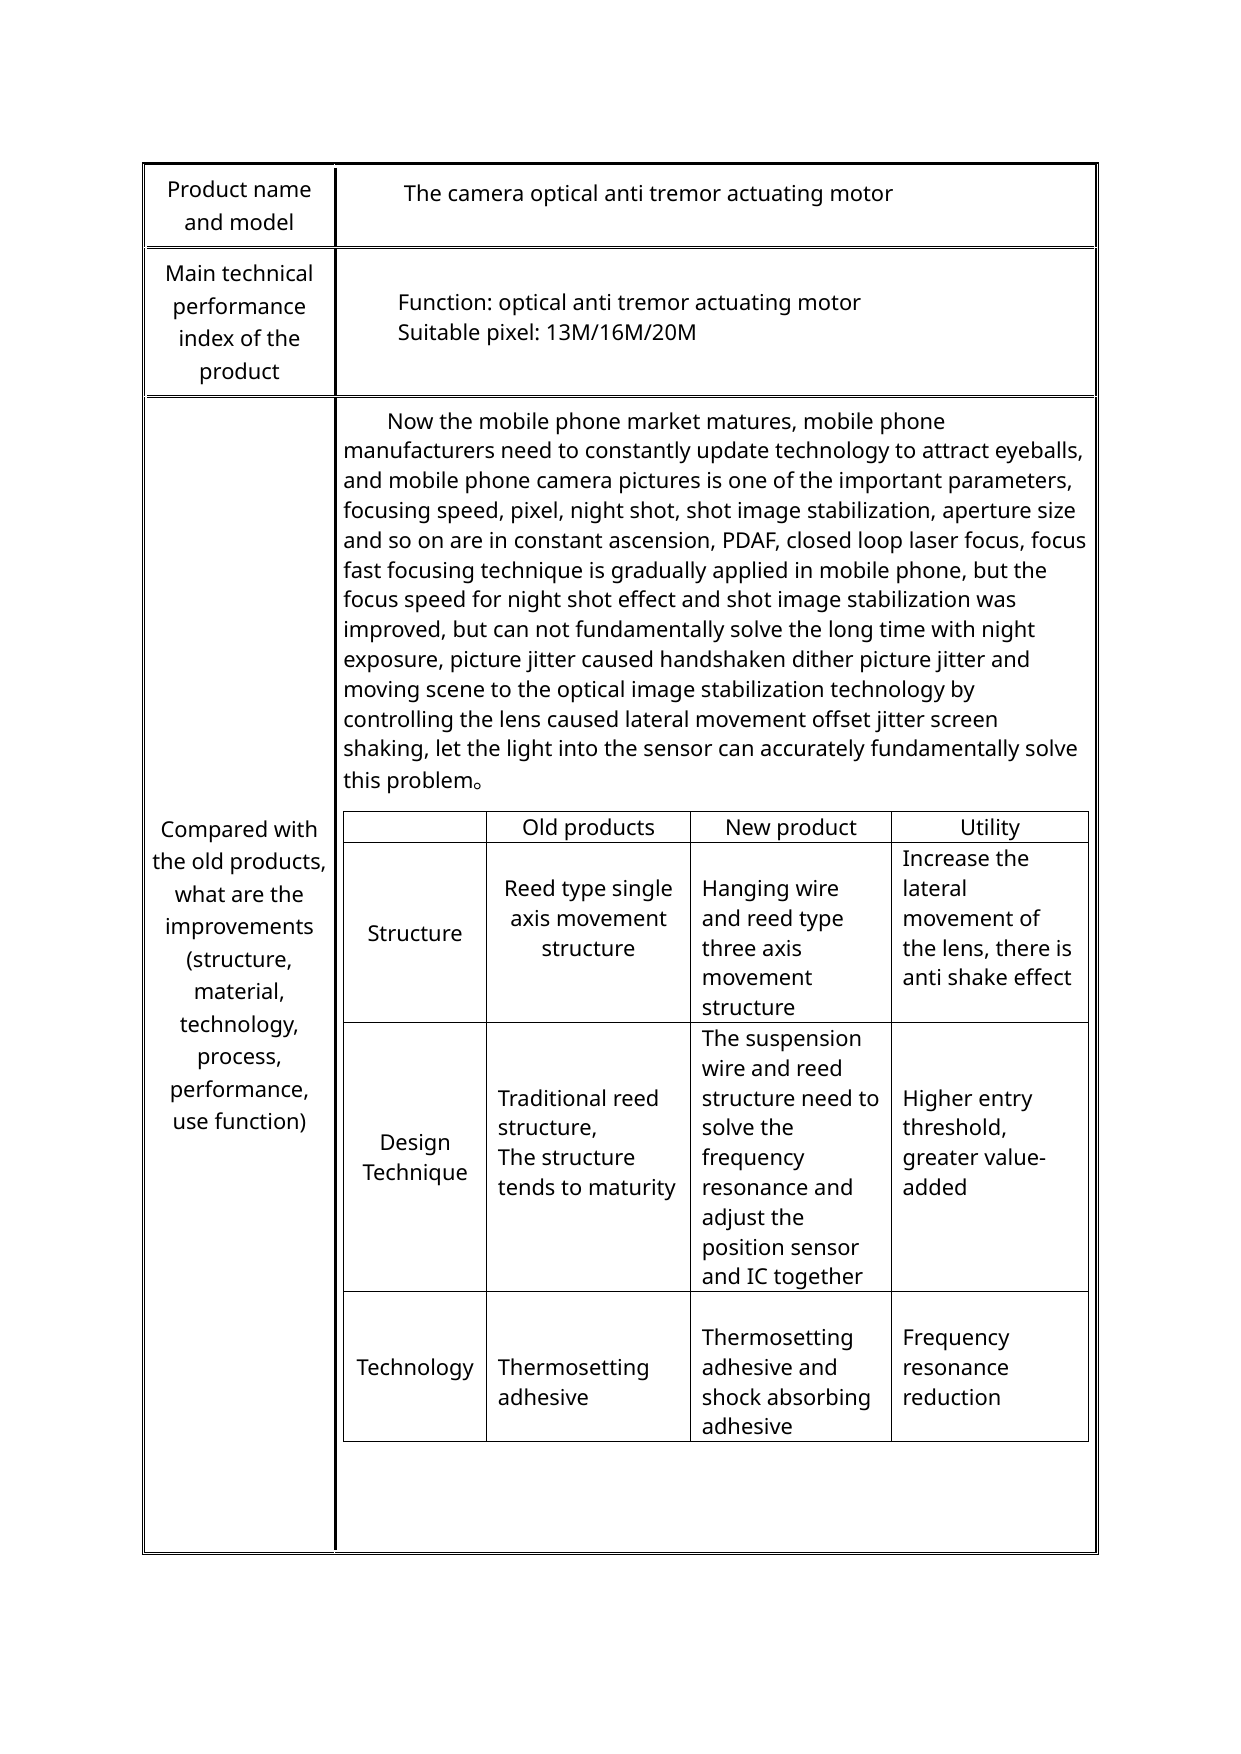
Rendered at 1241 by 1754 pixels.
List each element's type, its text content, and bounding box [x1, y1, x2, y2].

table_cell Main technical performance index of the product [143, 246, 335, 395]
table_header Product name and model [145, 164, 335, 246]
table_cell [335, 395, 1097, 1552]
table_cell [143, 395, 335, 1552]
table_cell Function: optical anti tremor actuating motor Suitable pixel: 13M/16M/20M [335, 246, 1097, 395]
table_header The camera optical anti tremor actuating motor [335, 165, 1095, 246]
